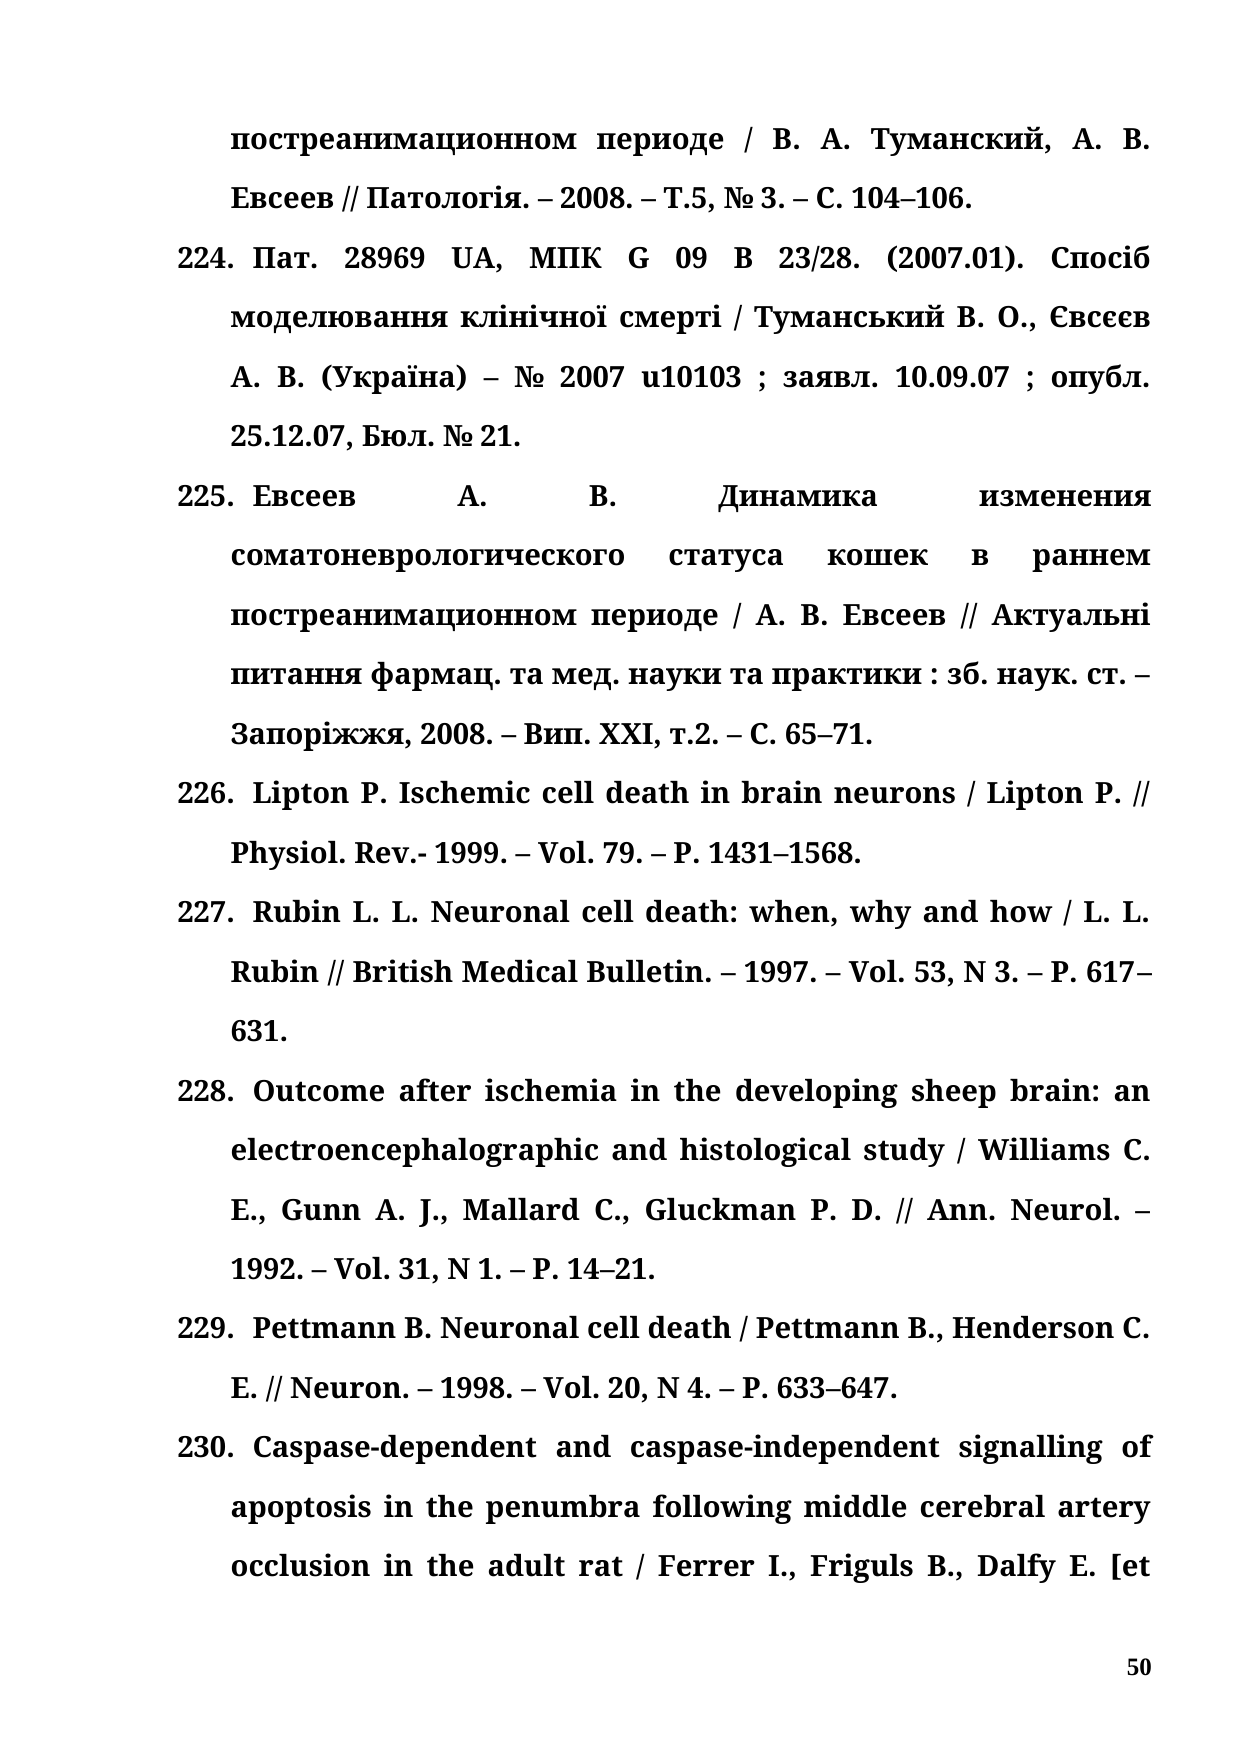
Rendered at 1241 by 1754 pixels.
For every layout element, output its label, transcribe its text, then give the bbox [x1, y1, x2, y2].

list Евсеев А. В. Динамика изменения соматоневрологического статуса кошек в раннем постреанимационном периоде / А. В. Евсеев // Актуальні питання фармац. та мед. науки та практики : зб. наук. ст. – Запоріжжя, 2008. – Вип. XХI, т.2. – С. 65–71. [177, 475, 1152, 753]
list Lipton P. Ischemic cell death in brain neurons / Lipton P. // Physiol. Rev.- 1999. – Vol. 79. – P. 1431–1568. [177, 772, 1152, 872]
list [177, 118, 1152, 217]
list Пат. 28969 UA, МПК G 09 В 23/28. (2007.01). Спосіб моделювання клінічної смерті / Туманський В. О., Євсєєв А. В. (Україна) – № 2007 u10103 ; заявл. 10.09.07 ; опубл. 25.12.07, Бюл. № 21. [177, 237, 1152, 455]
list Rubin L. L. Neuronal cell death: when, why and how / L. L. Rubin // British Medical Bulletin. – 1997. – Vol. 53, N 3. – P. 617–631. [177, 891, 1152, 1050]
list Outcome after ischemia in the developing sheep brain: an electroencephalographic and histological study / Williams C. E., Gunn A. J., Mallard C., Gluckman P. D. // Ann. Neurol. – 1992. – Vol. 31, N 1. – P. 14–21. [177, 1070, 1152, 1288]
list Pettmann B. Neuronal cell death / Pettmann B., Henderson C. E. // Neuron. – 1998. – Vol. 20, N 4. – P. 633–647. [177, 1308, 1152, 1407]
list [177, 1427, 1152, 1585]
